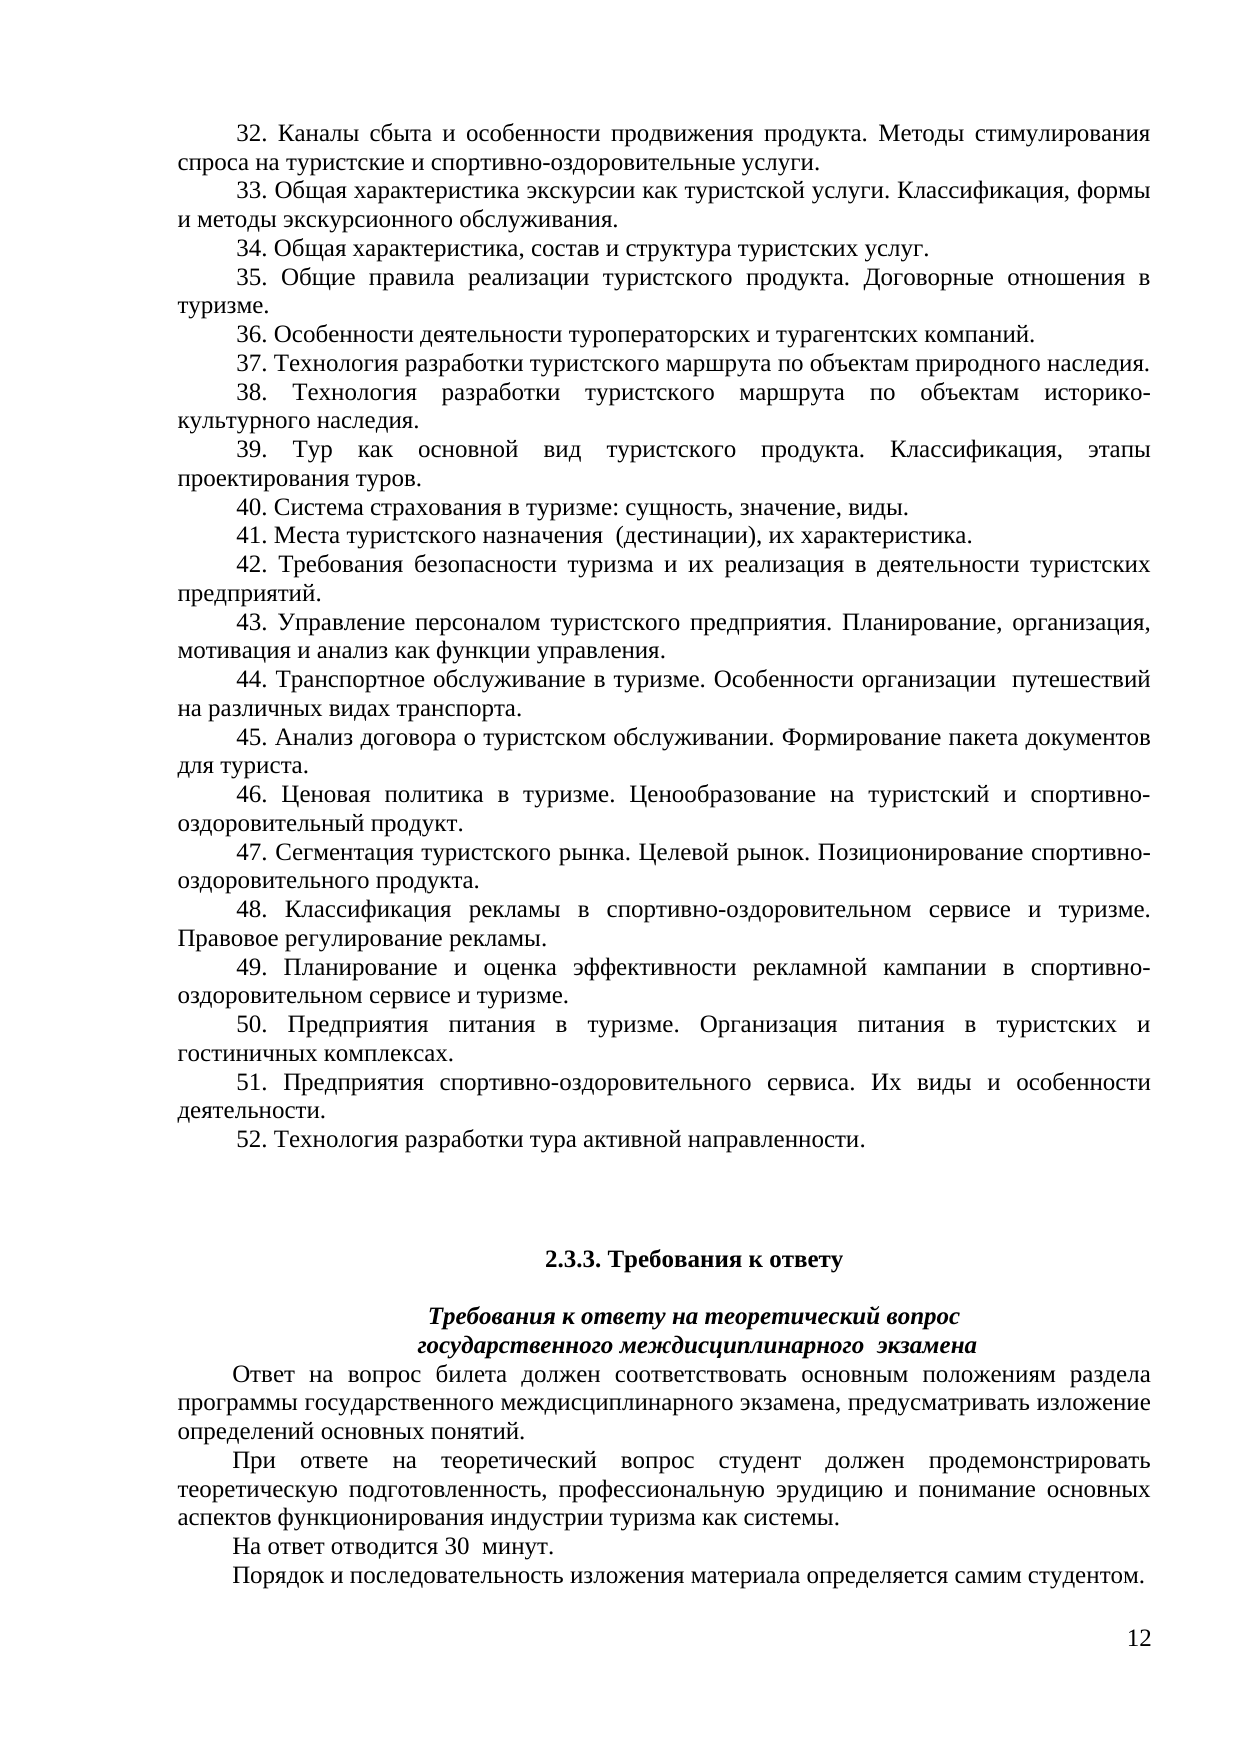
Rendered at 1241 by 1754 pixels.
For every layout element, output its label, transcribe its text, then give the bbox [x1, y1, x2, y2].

text 44. Транспортное обслуживание в туризме. Особенности организации путешествий на различных видах транспорта. [177, 664, 1152, 722]
text На ответ отводится 30 минут. [177, 1531, 1152, 1560]
text 41. Места туристского назначения (дестинации), их характеристика. [177, 521, 1152, 549]
text 43. Управление персоналом туристского предприятия. Планирование, организация, мотивация и анализ как функции управления. [177, 607, 1152, 664]
text 32. Каналы сбыта и особенности продвижения продукта. Методы стимулирования спроса на туристские и спортивно-оздоровительные услуги. [177, 118, 1152, 176]
text 38. Технология разработки туристского маршрута по объектам историко-культурного наследия. [177, 377, 1152, 434]
text государственного междисциплинарного экзамена [177, 1330, 1152, 1359]
text Порядок и последовательность изложения материала определяется самим студентом. [177, 1560, 1152, 1589]
text 2.3.3. Требования к ответу [177, 1244, 1152, 1272]
text 39. Тур как основной вид туристского продукта. Классификация, этапы проектирования туров. [177, 434, 1152, 492]
text 37. Технология разработки туристского маршрута по объектам природного наследия. [177, 348, 1152, 377]
text 51. Предприятия спортивно-оздоровительного сервиса. Их виды и особенности деятельности. [177, 1067, 1152, 1124]
text 35. Общие правила реализации туристского продукта. Договорные отношения в туризме. [177, 262, 1152, 319]
text 49. Планирование и оценка эффективности рекламной кампании в спортивно-оздоровительном сервисе и туризме. [177, 952, 1152, 1009]
text Требования к ответу на теоретический вопрос [177, 1301, 1152, 1330]
text При ответе на теоретический вопрос студент должен продемонстрировать теоретическую подготовленность, профессиональную эрудицию и понимание основных аспектов функционирования индустрии туризма как системы. [177, 1445, 1152, 1531]
text 50. Предприятия питания в туризме. Организация питания в туристских и гостиничных комплексах. [177, 1009, 1152, 1067]
text 47. Сегментация туристского рынка. Целевой рынок. Позиционирование спортивно-оздоровительного продукта. [177, 837, 1152, 894]
text Ответ на вопрос билета должен соответствовать основным положениям раздела программы государственного междисциплинарного экзамена, предусматривать изложение определений основных понятий. [177, 1359, 1152, 1445]
text 36. Особенности деятельности туроператорских и турагентских компаний. [177, 319, 1152, 348]
text 46. Ценовая политика в туризме. Ценообразование на туристский и спортивно-оздоровительный продукт. [177, 779, 1152, 837]
text 40. Система страхования в туризме: сущность, значение, виды. [177, 492, 1152, 521]
text 42. Требования безопасности туризма и их реализация в деятельности туристских предприятий. [177, 549, 1152, 607]
text 34. Общая характеристика, состав и структура туристских услуг. [177, 233, 1152, 262]
text 33. Общая характеристика экскурсии как туристской услуги. Классификация, формы и методы экскурсионного обслуживания. [177, 176, 1152, 233]
text 48. Классификация рекламы в спортивно-оздоровительном сервисе и туризме. Правовое регулирование рекламы. [177, 894, 1152, 952]
text 52. Технология разработки тура активной направленности. [177, 1124, 1152, 1153]
text 45. Анализ договора о туристском обслуживании. Формирование пакета документов для туриста. [177, 722, 1152, 779]
